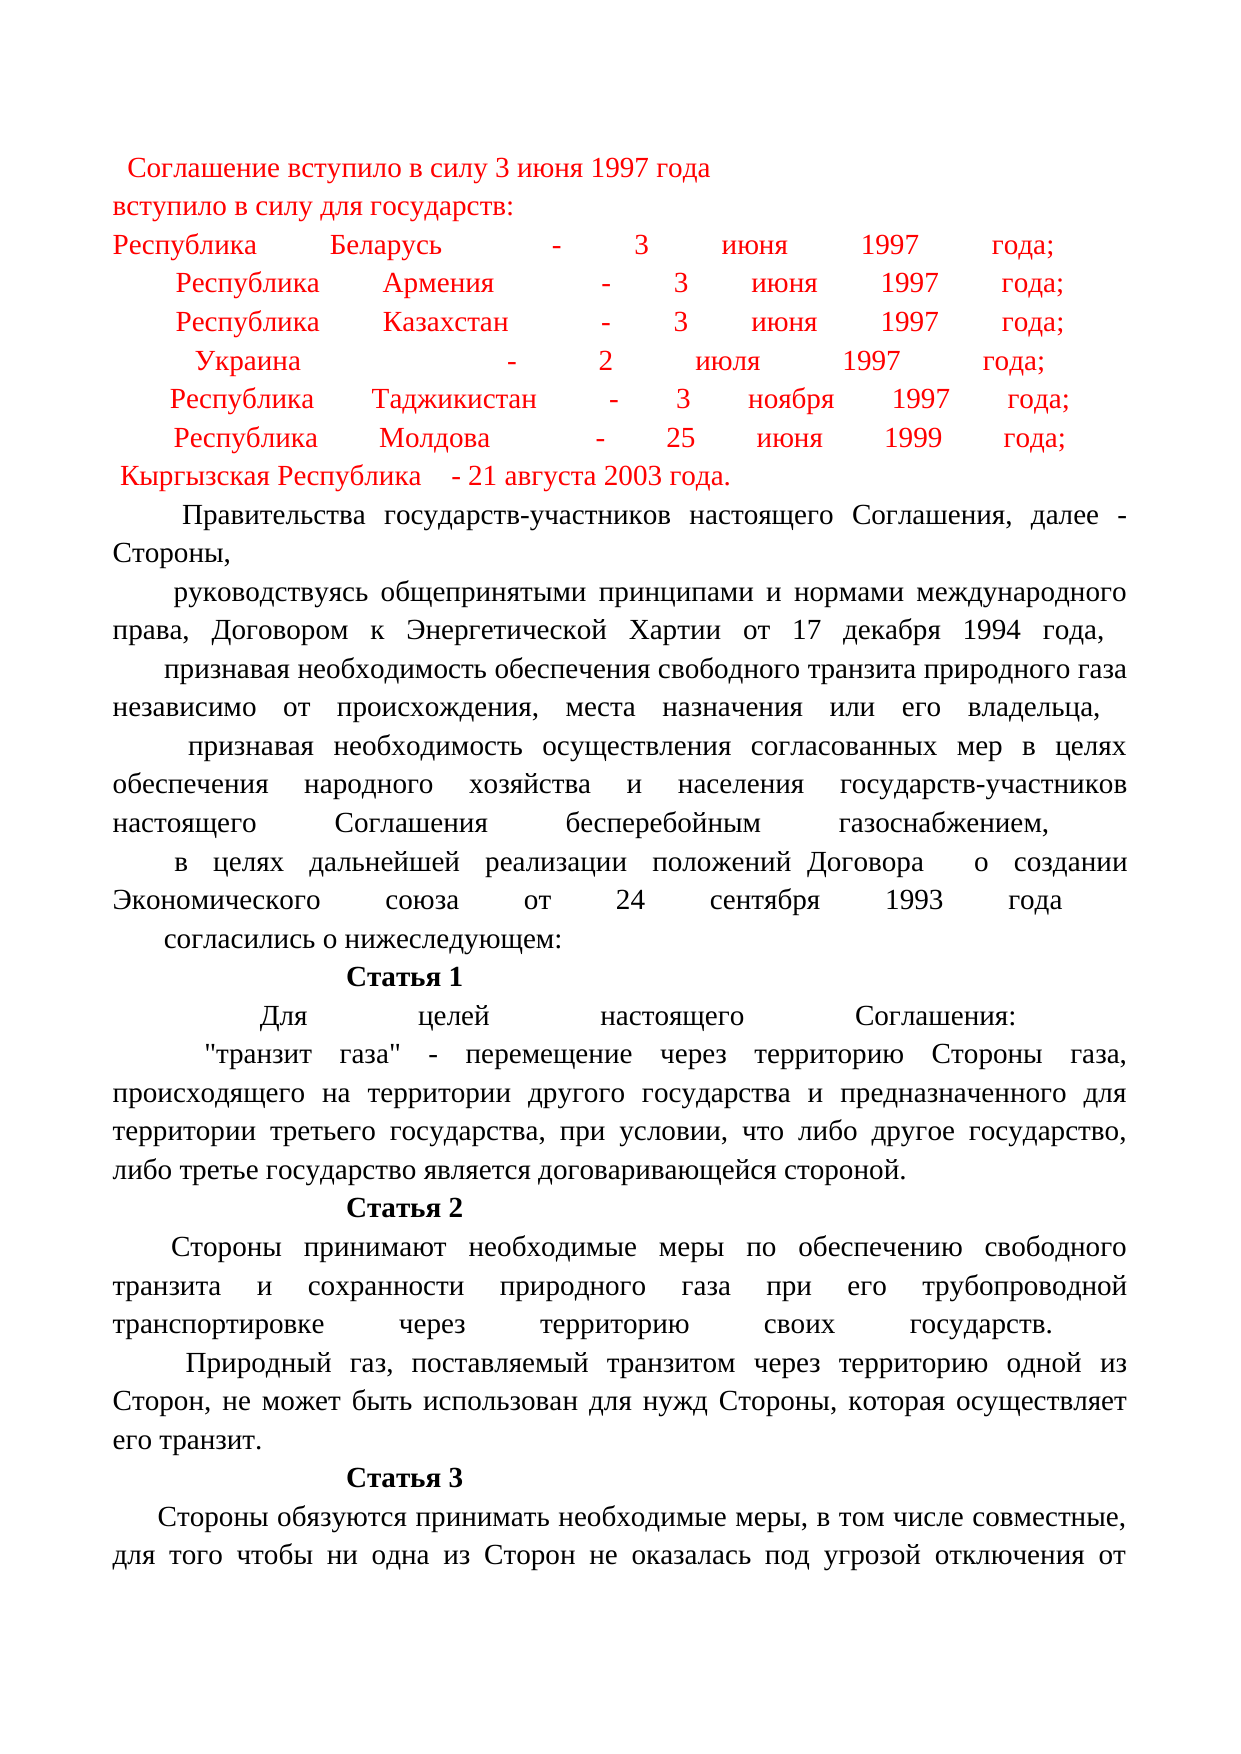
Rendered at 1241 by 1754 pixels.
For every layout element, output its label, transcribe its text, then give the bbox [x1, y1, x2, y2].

text Для целей настоящего Соглашения: "транзит газа" - перемещение через территорию Стороны газа, происходящего на территории другого государства и предназначенного для территории третьего государства, при условии, что либо другое государство, либо третье государство является договаривающейся стороной. [112, 998, 1128, 1186]
text Правительства государств-участников настоящего Соглашения, далее - Стороны, руководствуясь общепринятыми принципами и нормами международного права, Договором к Энергетической Хартии от 17 декабря 1994 года, признавая необходимость обеспечения свободного транзита природного газа независимо от происхождения, места назначения или его владельца, признавая необходимость осуществления согласованных мер в целях обеспечения народного хозяйства и населения государств-участников настоящего Соглашения бесперебойным газоснабжением, в целях дальнейшей реализации положений Договора о создании Экономического союза от 24 сентября 1993 года согласились о нижеследующем: [112, 497, 1128, 954]
text Статья 2 [112, 1191, 1128, 1224]
text Статья 1 [112, 959, 1128, 993]
text Республика Беларусь - 3 июня 1997 года; Республика Армения - 3 июня 1997 года; Республика Казахстан - 3 июня 1997 года; Украина - 2 июля 1997 года; Республика Таджикистан - 3 ноября 1997 года; Республика Молдова - 25 июня 1999 года; Кыргызская Республика - 21 августа 2003 года. [112, 227, 1128, 492]
text Соглашение вступило в силу 3 июня 1997 года [112, 150, 1128, 183]
text Стороны принимают необходимые меры по обеспечению свободного транзита и сохранности природного газа при его трубопроводной транспортировке через территорию своих государств. Природный газ, поставляемый транзитом через территорию одной из Сторон, не может быть использован для нужд Стороны, которая осуществляет его транзит. [112, 1229, 1128, 1455]
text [112, 1499, 1128, 1571]
text Статья 3 [112, 1460, 1128, 1494]
text вступило в силу для государств: [112, 188, 1128, 222]
